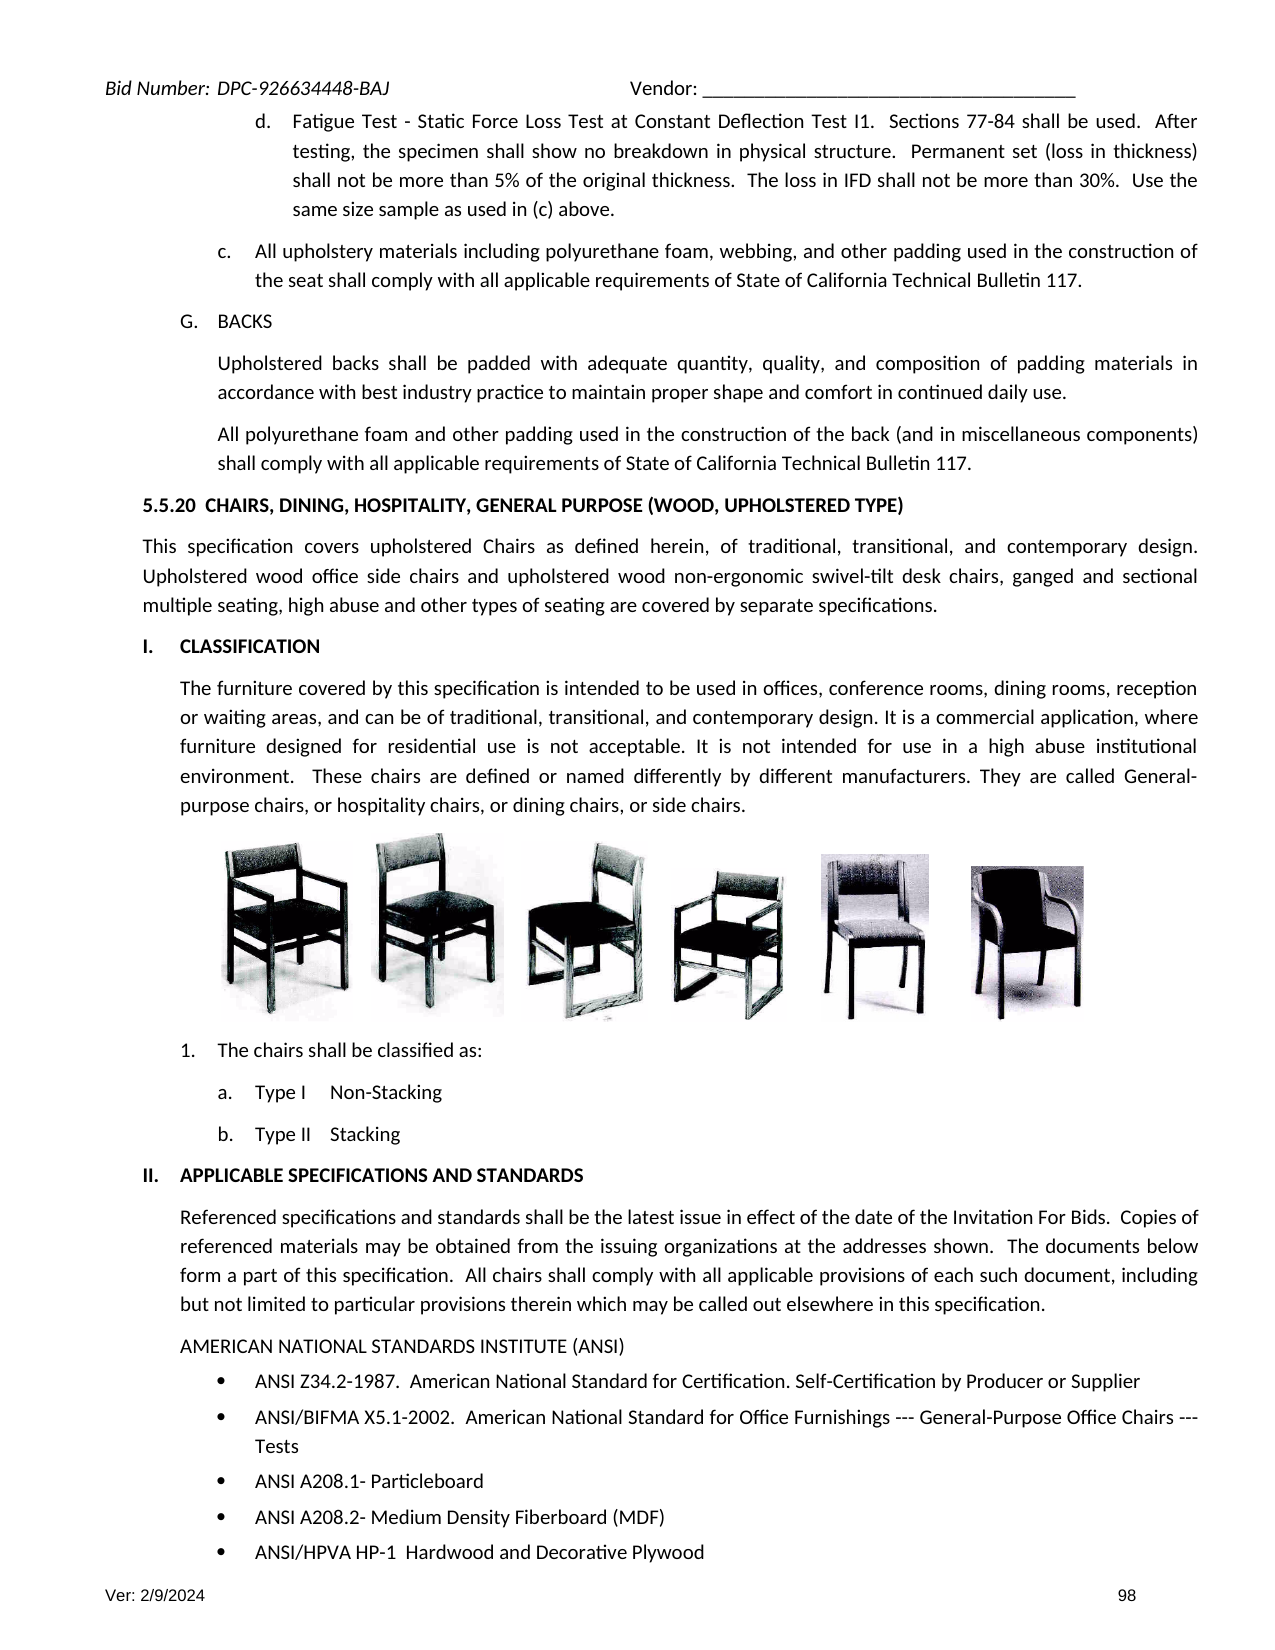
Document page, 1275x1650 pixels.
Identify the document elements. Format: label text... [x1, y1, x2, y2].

picture [671, 868, 787, 1022]
text 5.5.20 Chairs, Dining, Hospitality, General Purpose (Wood, Upholstered Type) [142, 492, 1200, 517]
list CLASSIFICATION [142, 634, 1200, 659]
list ANSI/BIFMA X5.1-2002. American National Standard for Office Furnishings --- General-Purpose Office Chairs ---Tests [217, 1404, 1200, 1459]
list ANSI A208.2- Medium Density Fiberboard (MDF) [217, 1504, 1200, 1529]
list APPLICABLE SPECIFICATIONS AND STANDARDS [142, 1162, 1200, 1188]
picture [221, 841, 353, 1022]
list Fatigue Test - Static Force Loss Test at Constant Deflection Test I1. Sections 77-84 shall be used. After testing, the specimen shall show no breakdown in physical structure. Permanent set (loss in thickness) shall not be more than 5% of the original thickness. The loss in IFD shall not be more than 30%. Use the same size sample as used in (c) above. [255, 109, 1200, 222]
picture [521, 841, 648, 1022]
text Upholstered backs shall be padded with adequate quantity, quality, and composition of padding materials in accordance with best industry practice to maintain proper shape and comfort in continued daily use. [217, 350, 1200, 405]
list The chairs shall be classified as: [180, 1037, 1200, 1063]
text AMERICAN NATIONAL STANDARDS INSTITUTE (ANSI) [180, 1333, 1200, 1359]
list ANSI A208.1- Particleboard [217, 1469, 1200, 1494]
text The furniture covered by this specification is intended to be used in offices, conference rooms, dining rooms, reception or waiting areas, and can be of traditional, transitional, and contemporary design. It is a commercial application, where furniture designed for residential use is not acceptable. It is not intended for use in a high abuse institutional environment. These chairs are defined or named differently by different manufacturers. They are called General-purpose chairs, or hospitality chairs, or dining chairs, or side chairs. [180, 675, 1200, 817]
list All upholstery materials including polyurethane foam, webbing, and other padding used in the construction of the seat shall comply with all applicable requirements of State of California Technical Bulletin 117. [217, 238, 1200, 292]
text Referenced specifications and standards shall be the latest issue in effect of the date of the Invitation For Bids. Copies of referenced materials may be obtained from the issuing organizations at the addresses shown. The documents below form a part of this specification. All chairs shall comply with all applicable provisions of each such document, including but not limited to particular provisions therein which may be called out elsewhere in this specification. [180, 1204, 1200, 1317]
picture [971, 866, 1084, 1022]
text This specification covers upholstered Chairs as defined herein, of traditional, transitional, and contemporary design. Upholstered wood office side chairs and upholstered wood non-ergonomic swivel-tilt desk chairs, ganged and sectional multiple seating, high abuse and other types of seating are covered by separate specifications. [142, 534, 1200, 617]
list ANSI/HPVA HP-1 Hardwood and Decorative Plywood [217, 1539, 1200, 1565]
list ANSI Z34.2-1987. American National Standard for Certification. Self-Certification by Producer or Supplier [217, 1369, 1200, 1394]
picture [371, 833, 504, 1022]
picture [821, 854, 929, 1022]
list Type I Non-Stacking [217, 1079, 1200, 1104]
text All polyurethane foam and other padding used in the construction of the back (and in miscellaneous components) shall comply with all applicable requirements of State of California Technical Bulletin 117. [217, 421, 1200, 476]
list BACKS [180, 309, 1200, 334]
list Type II Stacking [217, 1121, 1200, 1146]
